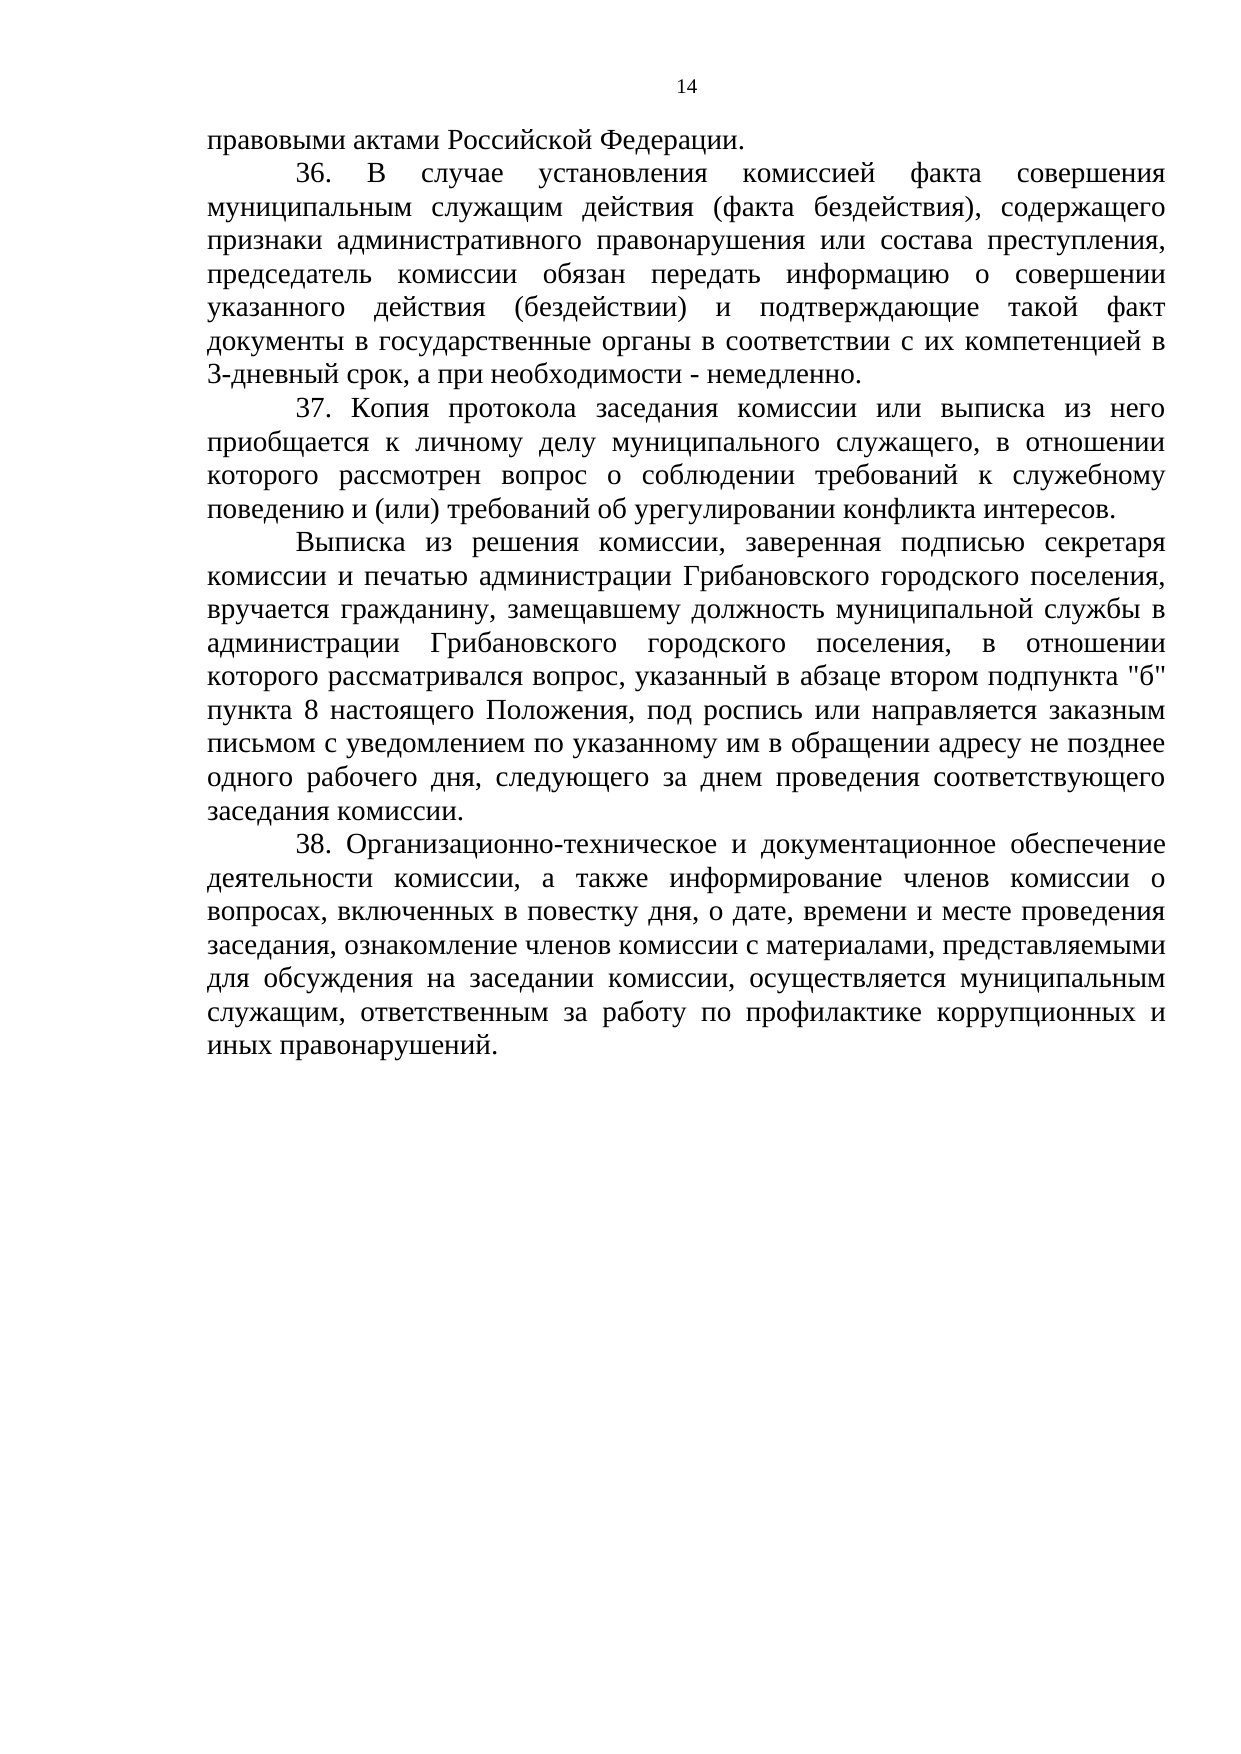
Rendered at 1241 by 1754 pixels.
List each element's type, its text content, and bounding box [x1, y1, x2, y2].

text 37. Копия протокола заседания комиссии или выписка из него приобщается к личному делу муниципального служащего, в отношении которого рассмотрен вопрос о соблюдении требований к служебному поведению и (или) требований об урегулировании конфликта интересов. [207, 390, 1167, 524]
text 38. Организационно-техническое и документационное обеспечение деятельности комиссии, а также информирование членов комиссии о вопросах, включенных в повестку дня, о дате, времени и месте проведения заседания, ознакомление членов комиссии с материалами, представляемыми для обсуждения на заседании комиссии, осуществляется муниципальным служащим, ответственным за работу по профилактике коррупционных и иных правонарушений. [207, 826, 1167, 1061]
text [207, 122, 1167, 155]
text Выписка из решения комиссии, заверенная подписью секретаря комиссии и печатью администрации Грибановского городского поселения, вручается гражданину, замещавшему должность муниципальной службы в администрации Грибановского городского поселения, в отношении которого рассматривался вопрос, указанный в абзаце втором подпункта "б" пункта 8 настоящего Положения, под роспись или направляется заказным письмом с уведомлением по указанному им в обращении адресу не позднее одного рабочего дня, следующего за днем проведения соответствующего заседания комиссии. [207, 524, 1167, 826]
text 36. В случае установления комиссией факта совершения муниципальным служащим действия (факта бездействия), содержащего признаки административного правонарушения или состава преступления, председатель комиссии обязан передать информацию о совершении указанного действия (бездействии) и подтверждающие такой факт документы в государственные органы в соответствии с их компетенцией в 3-дневный срок, а при необходимости - немедленно. [207, 155, 1167, 390]
